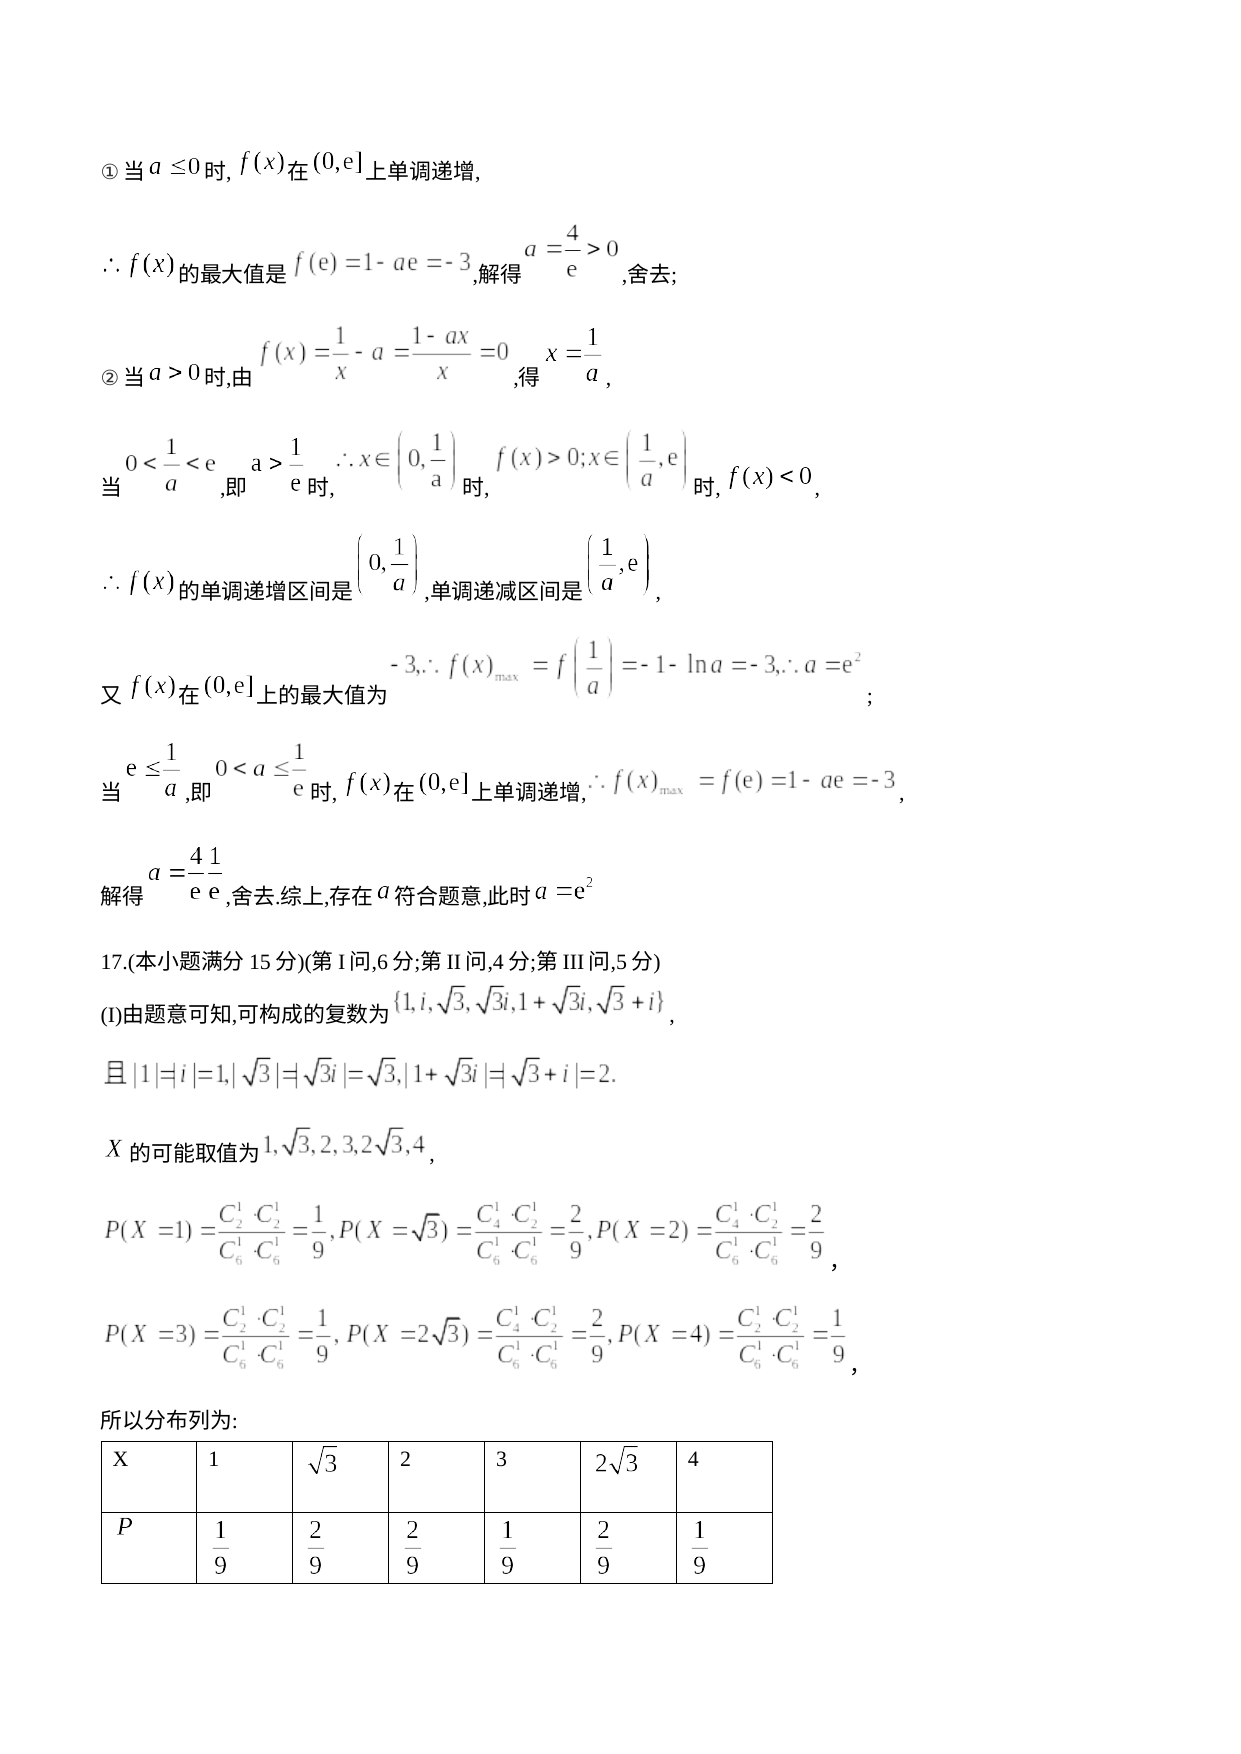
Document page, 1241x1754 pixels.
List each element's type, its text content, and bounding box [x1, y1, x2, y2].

table_cell [389, 1513, 484, 1583]
table_header X [102, 1442, 196, 1512]
text (I)由题意可知,可构成的复数为, [100, 982, 1140, 1047]
text 又在上的最大值为; [100, 632, 1140, 729]
text 当,即时,在上单调递增,, [100, 736, 1140, 833]
table_cell [293, 1513, 388, 1583]
table_header 2 [389, 1442, 484, 1512]
text ， [100, 1298, 1140, 1396]
text ， [100, 1195, 1140, 1292]
table_header [293, 1442, 388, 1512]
text 的可能取值为, [100, 1123, 1140, 1188]
table_cell [677, 1513, 772, 1583]
text 当,即时,时,时,, [100, 424, 1140, 522]
table_cell [485, 1513, 580, 1583]
table_cell [581, 1513, 676, 1583]
table_header [581, 1442, 676, 1512]
text ②当时,由,得, [100, 321, 1140, 418]
table_cell [102, 1513, 196, 1583]
text 的最大值是,解得,舍去; [100, 217, 1140, 314]
table_header 4 [677, 1442, 772, 1512]
table_cell [197, 1513, 292, 1583]
text 17.(本小题满分15分)(第I问,6分;第II问,4分;第III问,5分) [100, 943, 1140, 976]
table_header 1 [197, 1442, 292, 1512]
text 所以分布列为: [100, 1402, 1140, 1435]
table_header 3 [485, 1442, 580, 1512]
text 的单调递增区间是,单调递减区间是, [100, 528, 1140, 626]
text ①当时,在上单调递增, [100, 146, 1140, 211]
text 解得,舍去.综上,存在符合题意,此时 [100, 839, 1140, 937]
